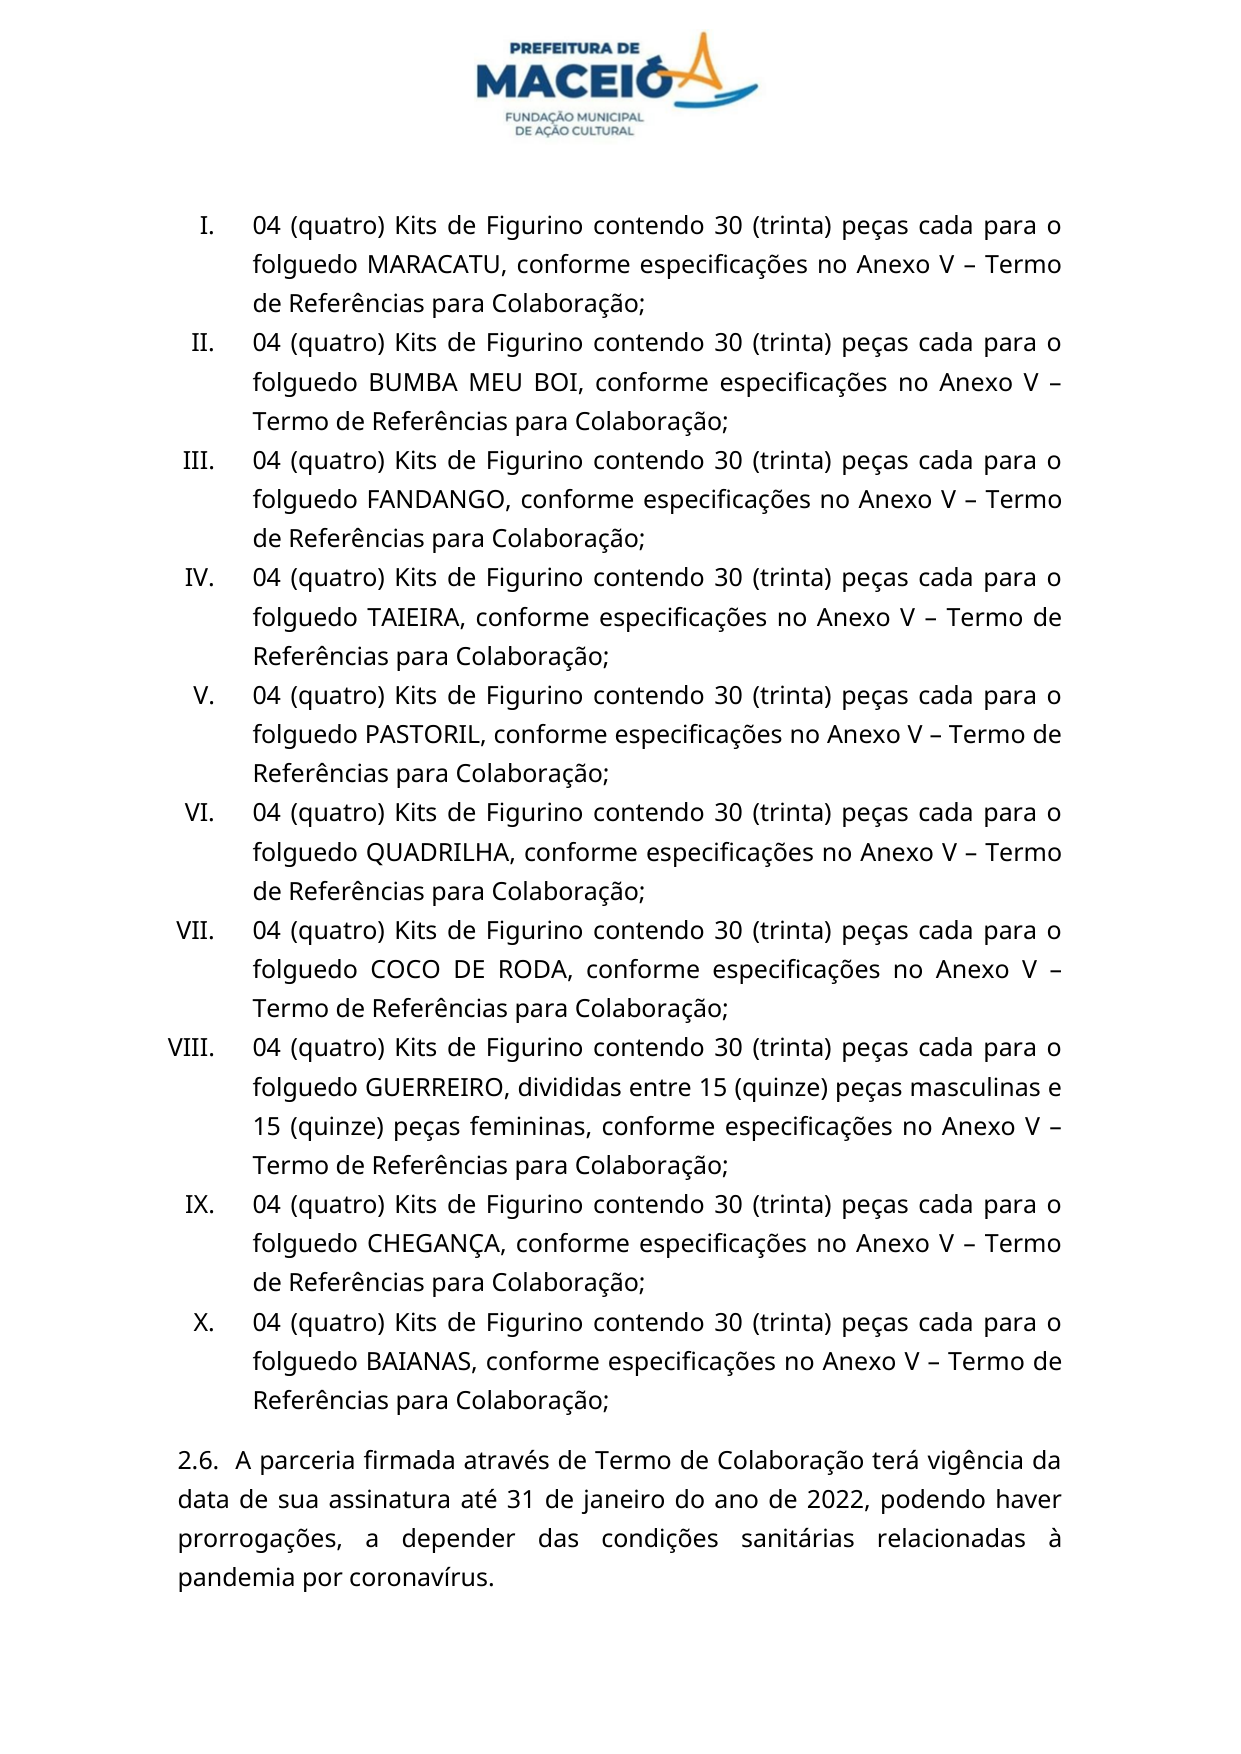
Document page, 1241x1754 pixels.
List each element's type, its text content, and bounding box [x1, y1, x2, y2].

list 04 (quatro) Kits de Figurino contendo 30 (trinta) peças cada para o folguedo BAIANAS, conforme especificações no Anexo V – Termo de Referências para Colaboração; [215, 1304, 1063, 1417]
list 04 (quatro) Kits de Figurino contendo 30 (trinta) peças cada para o folguedo MARACATU, conforme especificações no Anexo V – Termo de Referências para Colaboração; [215, 208, 1063, 320]
list 04 (quatro) Kits de Figurino contendo 30 (trinta) peças cada para o folguedo PASTORIL, conforme especificações no Anexo V – Termo de Referências para Colaboração; [215, 678, 1063, 790]
list 04 (quatro) Kits de Figurino contendo 30 (trinta) peças cada para o folguedo TAIEIRA, conforme especificações no Anexo V – Termo de Referências para Colaboração; [215, 560, 1063, 672]
list 04 (quatro) Kits de Figurino contendo 30 (trinta) peças cada para o folguedo CHEGANÇA, conforme especificações no Anexo V – Termo de Referências para Colaboração; [215, 1187, 1063, 1299]
list 04 (quatro) Kits de Figurino contendo 30 (trinta) peças cada para o folguedo QUADRILHA, conforme especificações no Anexo V – Termo de Referências para Colaboração; [215, 795, 1063, 907]
list 04 (quatro) Kits de Figurino contendo 30 (trinta) peças cada para o folguedo COCO DE RODA, conforme especificações no Anexo V – Termo de Referências para Colaboração; [215, 913, 1063, 1025]
picture [473, 29, 767, 145]
list 04 (quatro) Kits de Figurino contendo 30 (trinta) peças cada para o folguedo FANDANGO, conforme especificações no Anexo V – Termo de Referências para Colaboração; [215, 443, 1063, 555]
text 2.6. A parceria firmada através de Termo de Colaboração terá vigência da data de sua assinatura até 31 de janeiro do ano de 2022, podendo haver prorrogações, a depender das condições sanitárias relacionadas à pandemia por coronavírus. [177, 1443, 1063, 1594]
list 04 (quatro) Kits de Figurino contendo 30 (trinta) peças cada para o folguedo BUMBA MEU BOI, conforme especificações no Anexo V – Termo de Referências para Colaboração; [215, 325, 1063, 437]
list 04 (quatro) Kits de Figurino contendo 30 (trinta) peças cada para o folguedo GUERREIRO, divididas entre 15 (quinze) peças masculinas e 15 (quinze) peças femininas, conforme especificações no Anexo V – Termo de Referências para Colaboração; [215, 1030, 1063, 1182]
